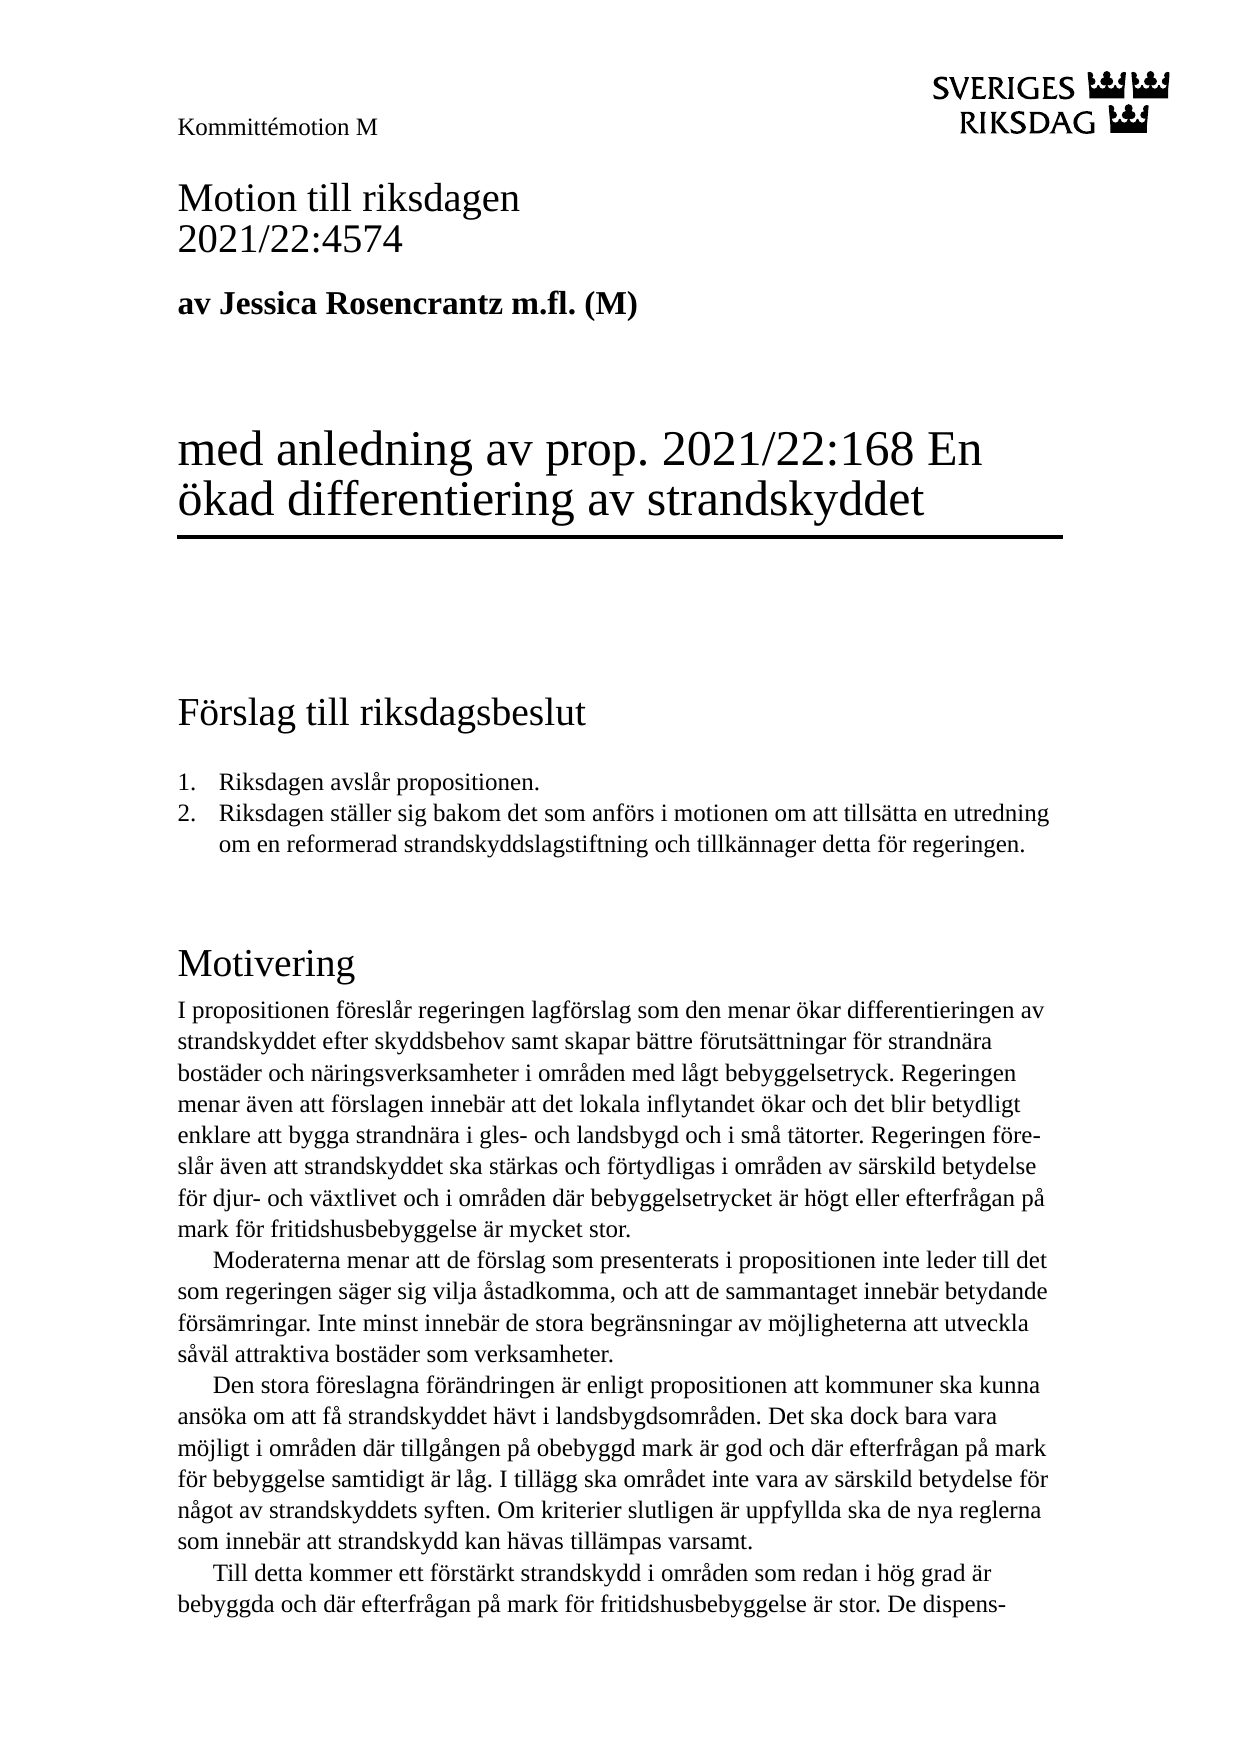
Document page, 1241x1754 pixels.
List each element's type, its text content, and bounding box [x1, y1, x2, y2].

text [177, 1555, 1063, 1618]
text Moderaterna menar att de förslag som presenterats i propositionen inte leder till det som regeringen säger sig vilja åstadkomma, och att de sammantaget innebär betydande försämringar. Inte minst innebär de stora begränsningar av möjligheterna att utveckla såväl attraktiva bostäder som verksamheter. [177, 1243, 1063, 1368]
text Den stora föreslagna förändringen är enligt propositionen att kommuner ska kunna ansöka om att få strandskyddet hävt i landsbygdsområden. Det ska dock bara vara möjligt i områden där tillgången på obebyggd mark är god och där efterfrågan på mark för bebyggelse samtidigt är låg. I tillägg ska området inte vara av särskild betydelse för något av strandskyddets syften. Om kriterier slutligen är uppfyllda ska de nya reglerna som innebär att strandskydd kan hävas tillämpas varsamt. [177, 1368, 1063, 1555]
text I propositionen föreslår regeringen lagförslag som den menar ökar differentieringen av strandskyddet efter skyddsbehov samt skapar bättre förutsättningar för strandnära bostäder och näringsverksamheter i områden med lågt bebyggelsetryck. Regeringen menar även att förslagen innebär att det lokala inflytandet ökar och det blir betydligt enklare att bygga strandnära i gles- och landsbygd och i små tätorter. Regeringen föreslår även att strandskyddet ska stärkas och förtydligas i områden av särskild betydelse för djur- och växtlivet och i områden där bebyggelsetrycket är högt eller efterfrågan på mark för fritidshusbebyggelse är mycket stor. [177, 993, 1063, 1243]
